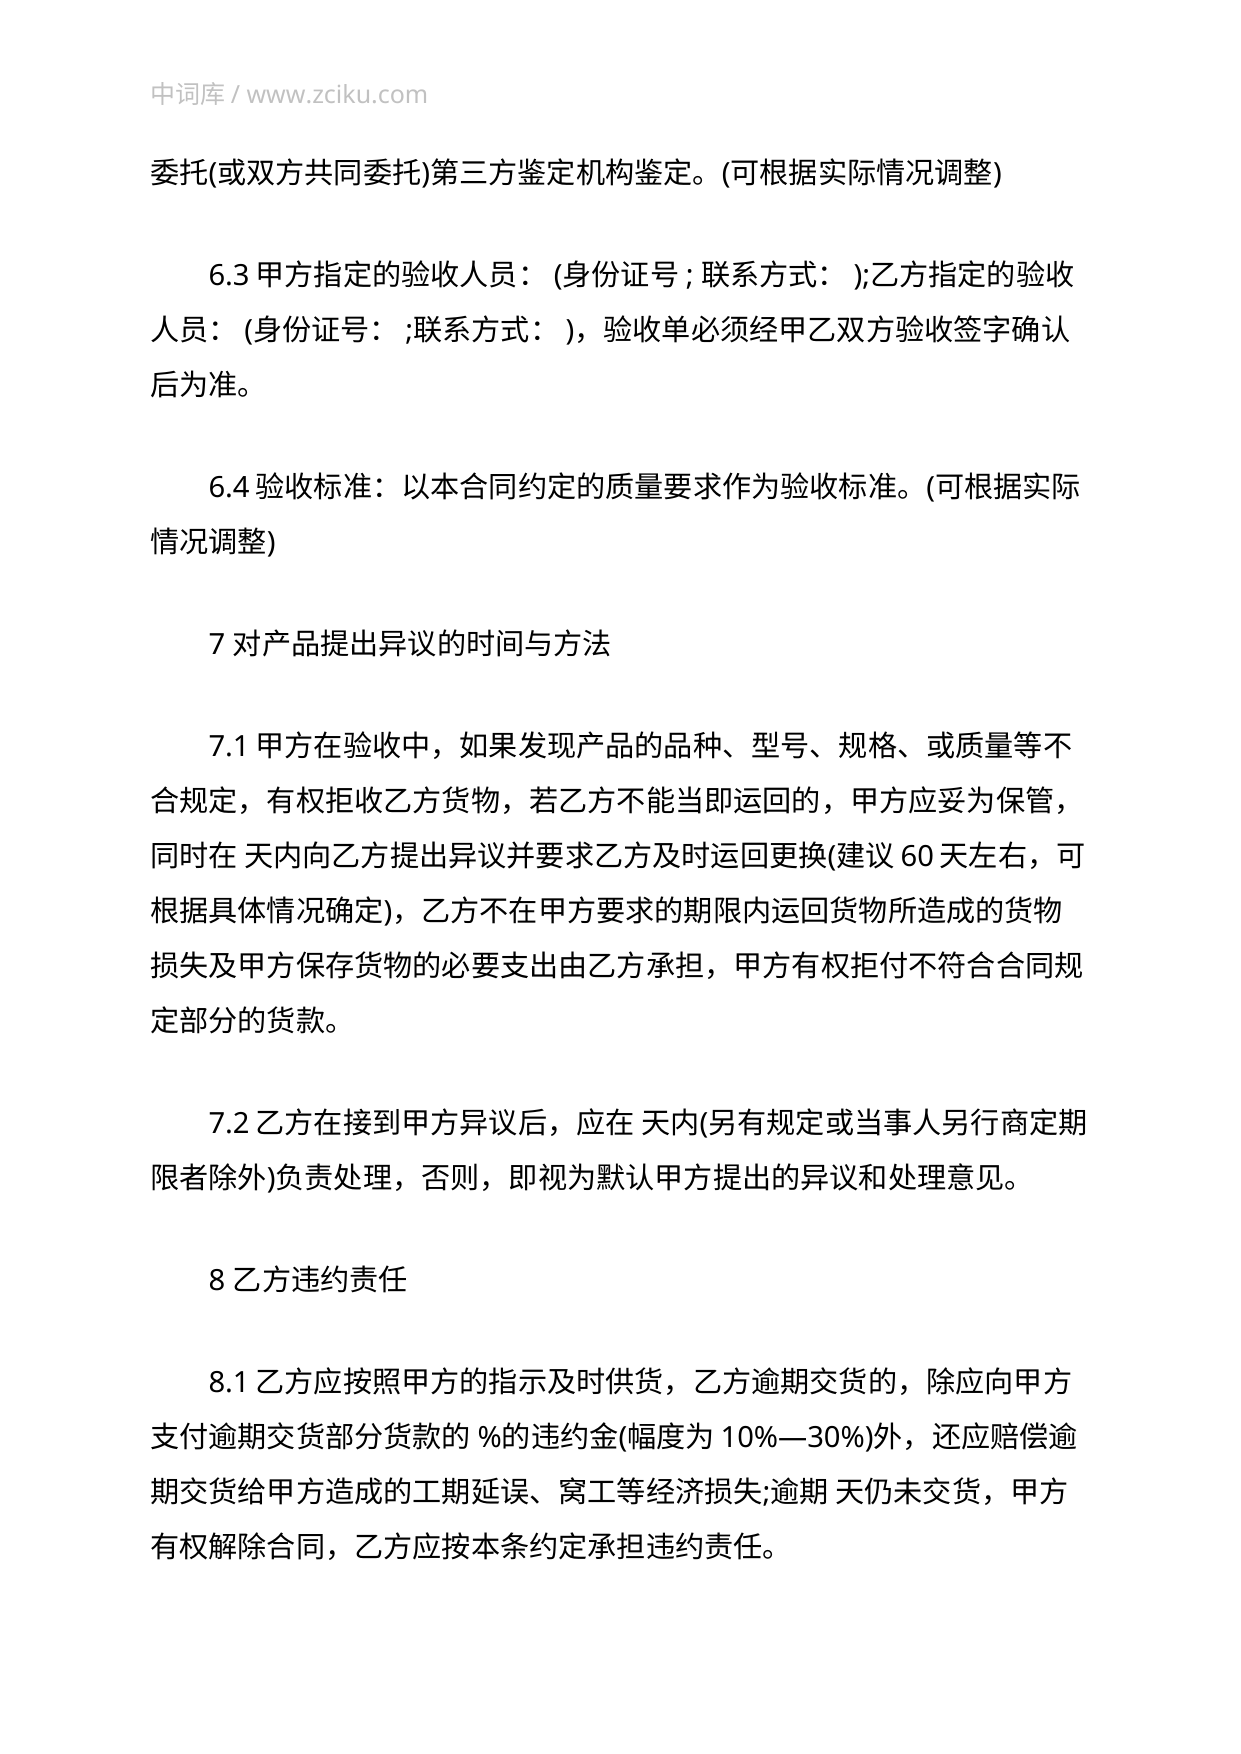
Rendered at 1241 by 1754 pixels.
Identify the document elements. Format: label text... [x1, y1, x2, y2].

text 6.3甲方指定的验收人员： (身份证号 ; 联系方式： );乙方指定的验收人员： (身份证号： ;联系方式： )，验收单必须经甲乙双方验收签字确认后为准。 [150, 252, 1090, 404]
text 6.4验收标准：以本合同约定的质量要求作为验收标准。(可根据实际情况调整) [150, 464, 1090, 561]
text 8.1乙方应按照甲方的指示及时供货，乙方逾期交货的，除应向甲方支付逾期交货部分货款的 %的违约金(幅度为10%—30%)外，还应赔偿逾期交货给甲方造成的工期延误、窝工等经济损失;逾期 天仍未交货，甲方有权解除合同，乙方应按本条约定承担违约责任。 [150, 1358, 1090, 1566]
text 8 乙方违约责任 [150, 1256, 1090, 1299]
text 7.1甲方在验收中，如果发现产品的品种、型号、规格、或质量等不合规定，有权拒收乙方货物，若乙方不能当即运回的，甲方应妥为保管，同时在 天内向乙方提出异议并要求乙方及时运回更换(建议60天左右，可根据具体情况确定)，乙方不在甲方要求的期限内运回货物所造成的货物损失及甲方保存货物的必要支出由乙方承担，甲方有权拒付不符合合同规定部分的货款。 [150, 723, 1090, 1040]
text 7.2乙方在接到甲方异议后，应在 天内(另有规定或当事人另行商定期限者除外)负责处理，否则，即视为默认甲方提出的异议和处理意见。 [150, 1099, 1090, 1197]
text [150, 150, 1090, 192]
text 7 对产品提出异议的时间与方法 [150, 621, 1090, 663]
